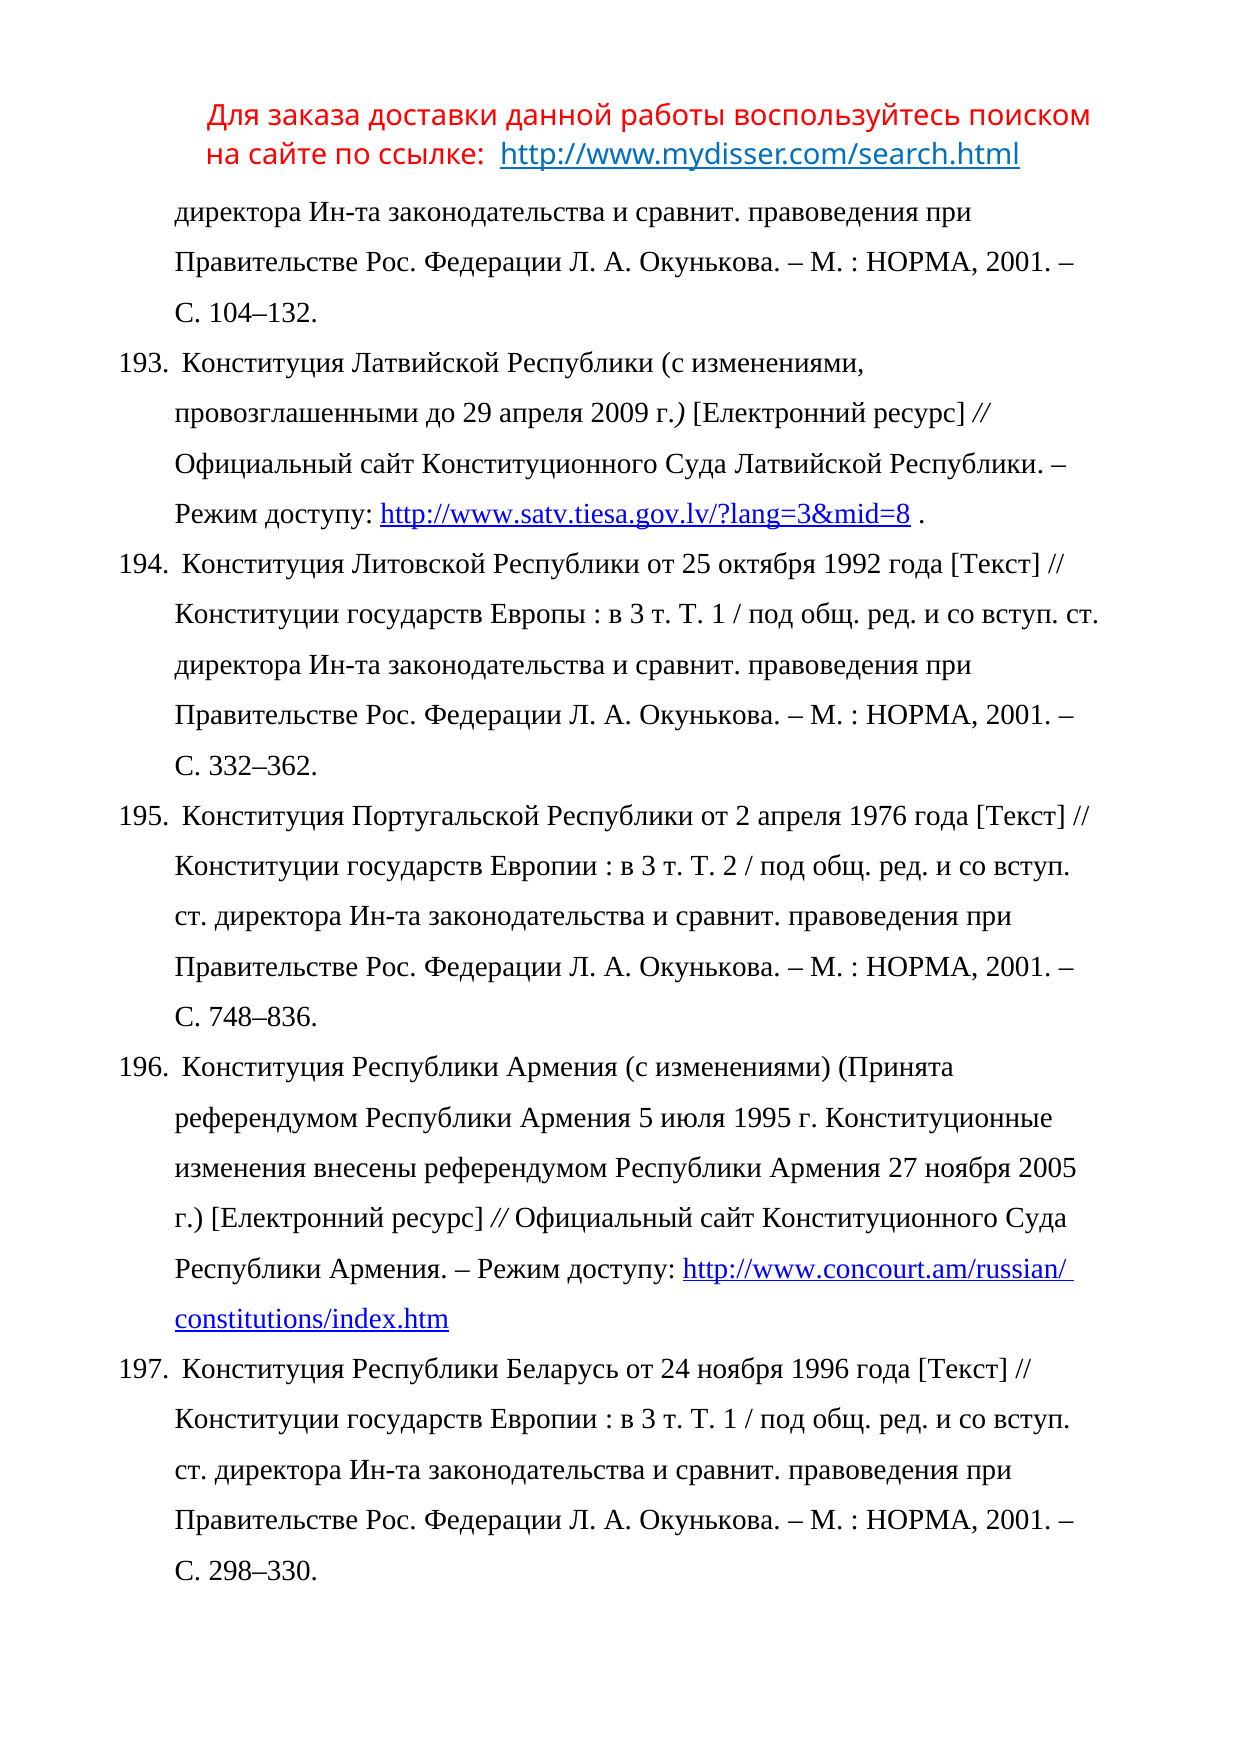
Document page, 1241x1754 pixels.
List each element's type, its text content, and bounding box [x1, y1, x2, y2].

list Конституция Республики Армения (с изменениями) (Принята референдумом Республики Армения 5 июля 1995 г. Конституционные изменения внесены референдумом Республики Армения 27 ноября 2005 г.) [Електронний ресурс] // Официальный сайт Конституционного Суда Республики Армения. – Режим доступу: http://www.concourt.am/russian/ constitutions/index.htm [118, 1049, 1107, 1334]
list Конституция Латвийской Республики (с изменениями, провозглашенными до 29 апреля 2009 г.) [Електронний ресурс] // Официальный сайт Конституционного Суда Латвийской Республики. – Режим доступу: http://www.satv.tiesa.gov.lv/?lang=3&mid=8 . [118, 345, 1107, 529]
list Конституция Литовской Республики от 25 октября 1992 года [Текст] // Конституции государств Европы : в 3 т. Т. 1 / под общ. ред. и со вступ. ст. директора Ин-та законодательства и сравнит. правоведения при Правительстве Рос. Федерации Л. А. Окунькова. – М. : НОРМА, 2001. – С. 332–362. [118, 546, 1107, 781]
list Конституция Португальской Республики от 2 апреля 1976 года [Текст] // Конституции государств Европии : в 3 т. Т. 2 / под общ. ред. и со вступ. ст. директора Ин-та законодательства и сравнит. правоведения при Правительстве Рос. Федерации Л. А. Окунькова. – М. : НОРМА, 2001. – С. 748–836. [118, 798, 1107, 1033]
list Конституция Республики Беларусь от 24 ноября 1996 года [Текст] // Конституции государств Европии : в 3 т. Т. 1 / под общ. ред. и со вступ. ст. директора Ин-та законодательства и сравнит. правоведения при Правительстве Рос. Федерации Л. А. Окунькова. – М. : НОРМА, 2001. – С. 298–330. [118, 1351, 1107, 1586]
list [118, 194, 1107, 328]
